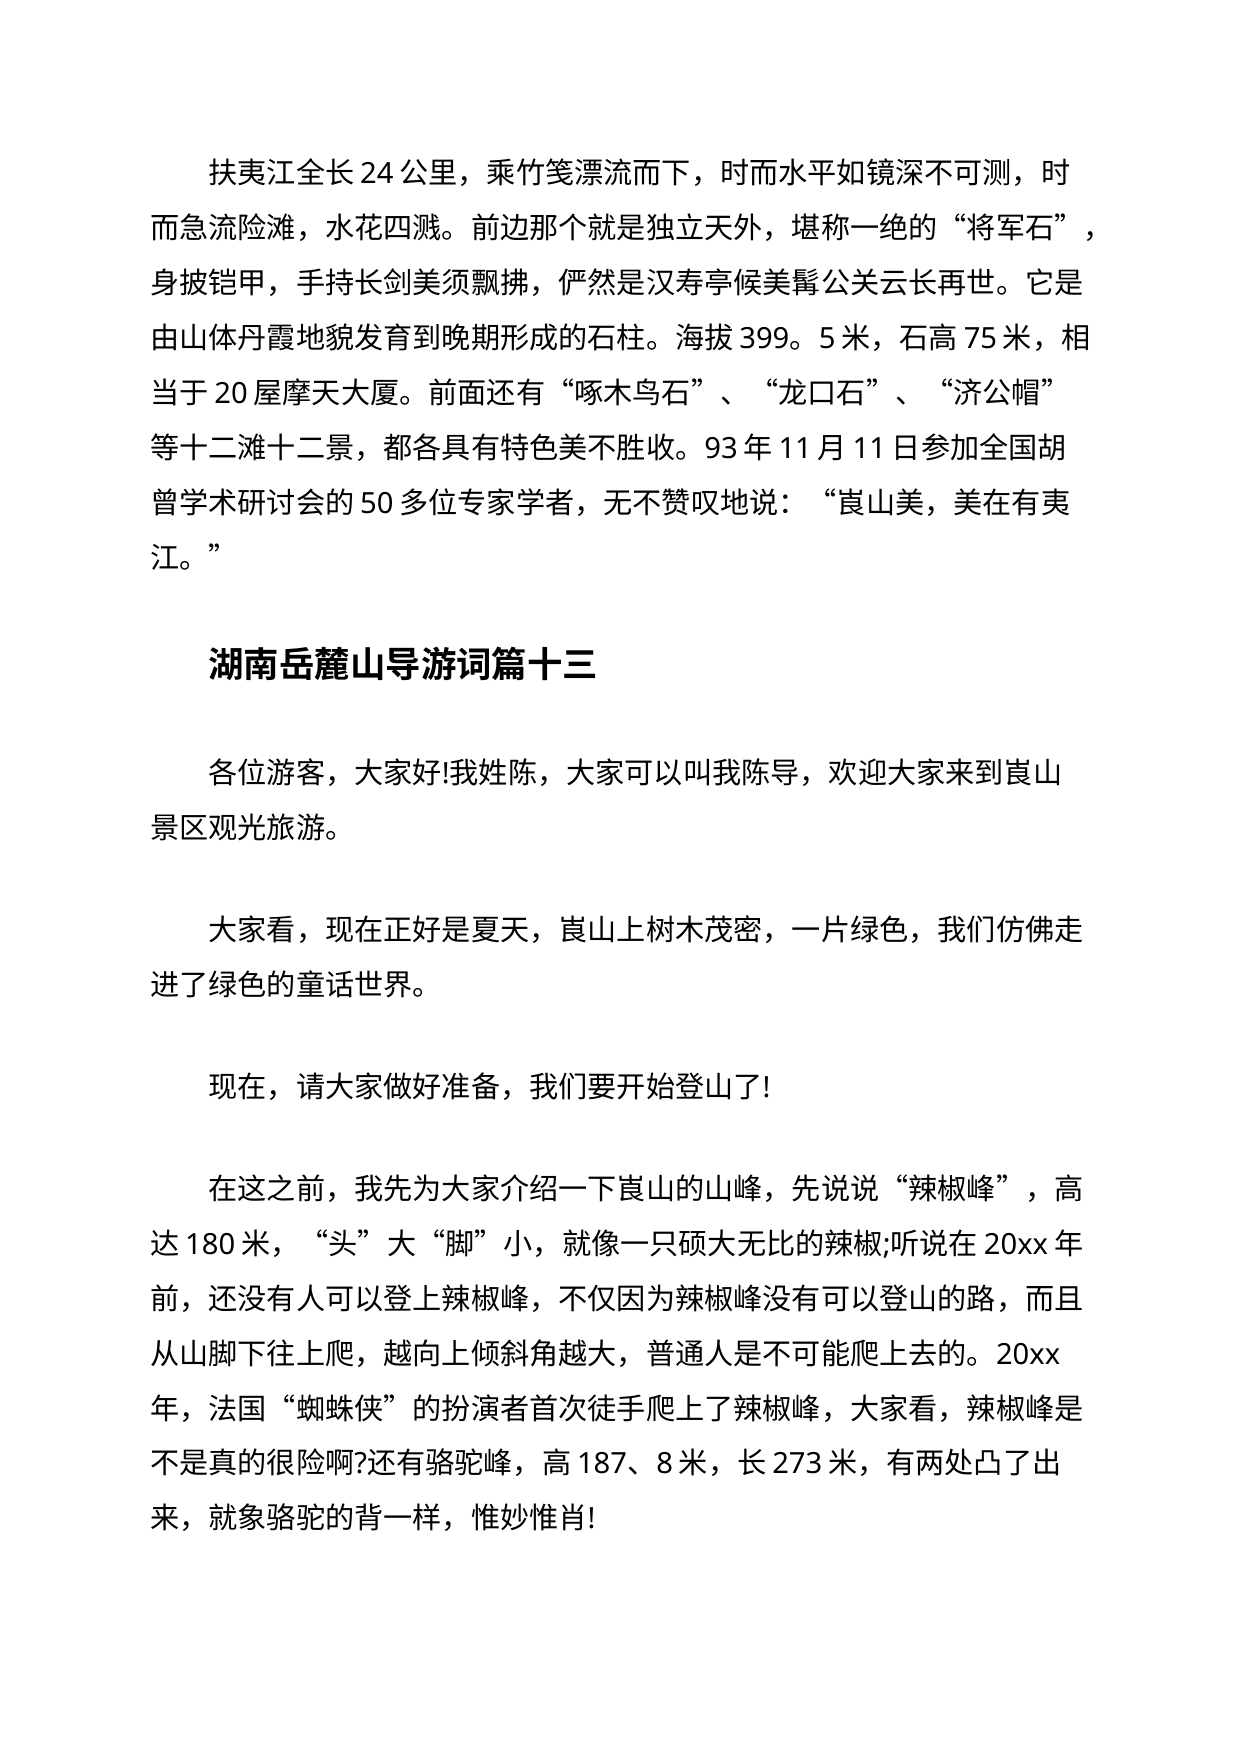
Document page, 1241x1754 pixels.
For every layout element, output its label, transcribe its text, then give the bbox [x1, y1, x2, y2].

text 扶夷江全长24公里，乘竹笺漂流而下，时而水平如镜深不可测，时而急流险滩，水花四溅。前边那个就是独立天外，堪称一绝的“将军石”，身披铠甲，手持长剑美须飘拂，俨然是汉寿亭候美髯公关云长再世。它是由山体丹霞地貌发育到晚期形成的石柱。海拔399。5米，石高75米，相当于20屋摩天大厦。前面还有“啄木鸟石”、“龙口石”、“济公帽”等十二滩十二景，都各具有特色美不胜收。93年11月11日参加全国胡曾学术研讨会的50多位专家学者，无不赞叹地说：“崀山美，美在有夷江。” [150, 150, 1090, 577]
text 在这之前，我先为大家介绍一下崀山的山峰，先说说“辣椒峰”，高达180米，“头”大“脚”小，就像一只硕大无比的辣椒;听说在20xx年前，还没有人可以登上辣椒峰，不仅因为辣椒峰没有可以登山的路，而且从山脚下往上爬，越向上倾斜角越大，普通人是不可能爬上去的。20xx年，法国“蜘蛛侠”的扮演者首次徒手爬上了辣椒峰，大家看，辣椒峰是不是真的很险啊?还有骆驼峰，高187、8米，长273米，有两处凸了出来，就象骆驼的背一样，惟妙惟肖! [150, 1165, 1090, 1537]
text 大家看，现在正好是夏天，崀山上树木茂密，一片绿色，我们仿佛走进了绿色的童话世界。 [150, 907, 1090, 1004]
text 现在，请大家做好准备，我们要开始登山了! [150, 1063, 1090, 1106]
text 湖南岳麓山导游词篇十三 [150, 637, 1090, 688]
text 各位游客，大家好!我姓陈，大家可以叫我陈导，欢迎大家来到崀山景区观光旅游。 [150, 750, 1090, 847]
